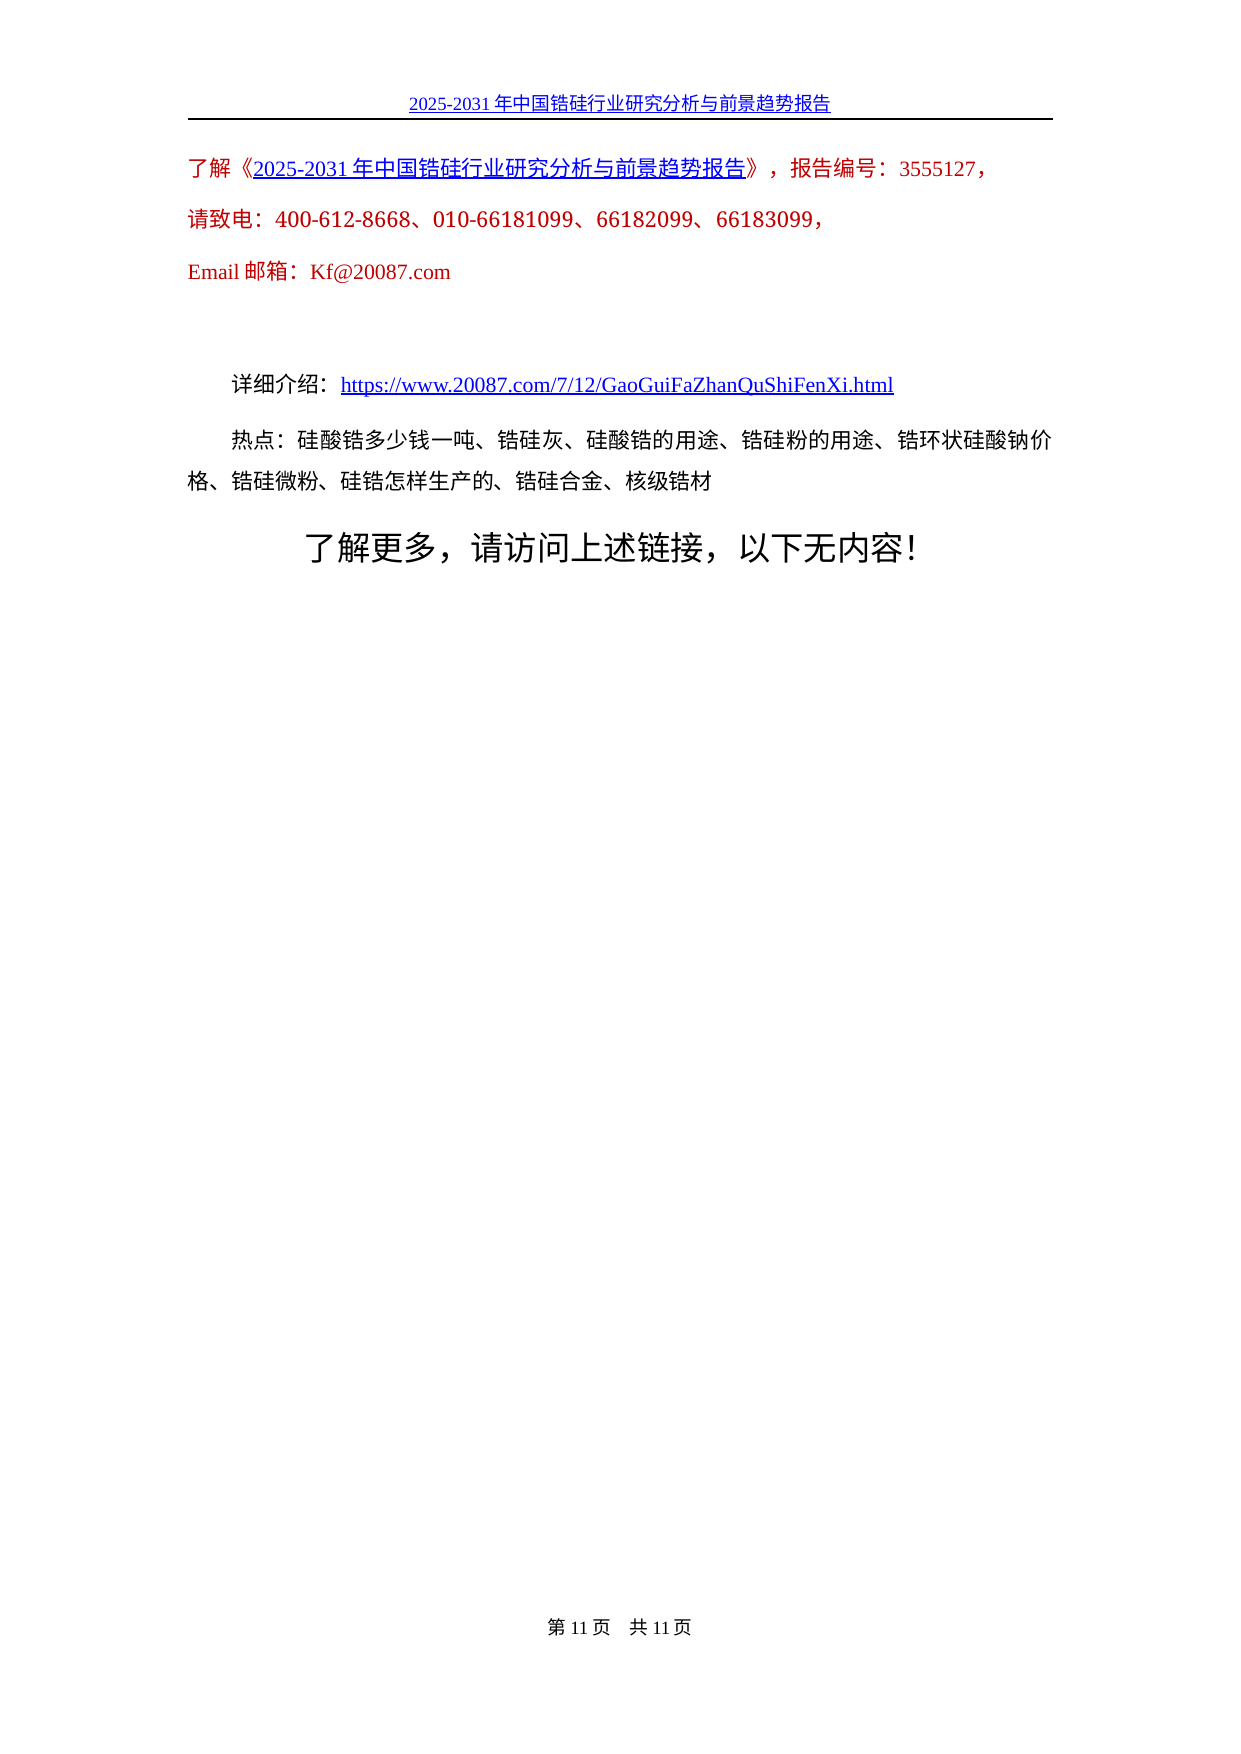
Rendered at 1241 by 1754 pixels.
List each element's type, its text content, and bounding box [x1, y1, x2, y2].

text 请致电：400-612-8668、010-66181099、66182099、66183099， [187, 202, 1053, 234]
text 详细介绍：https://www.20087.com/7/12/GaoGuiFaZhanQuShiFenXi.html [187, 366, 1053, 399]
text Email邮箱：Kf@20087.com [187, 253, 1053, 286]
title 了解更多，请访问上述链接，以下无内容！ [187, 514, 1053, 579]
text 了解《2025-2031年中国锆硅行业研究分析与前景趋势报告》，报告编号：3555127， [187, 150, 1053, 183]
text 热点：硅酸锆多少钱一吨、锆硅灰、硅酸锆的用途、锆硅粉的用途、锆环状硅酸钠价格、锆硅微粉、硅锆怎样生产的、锆硅合金、核级锆材 [187, 423, 1053, 496]
